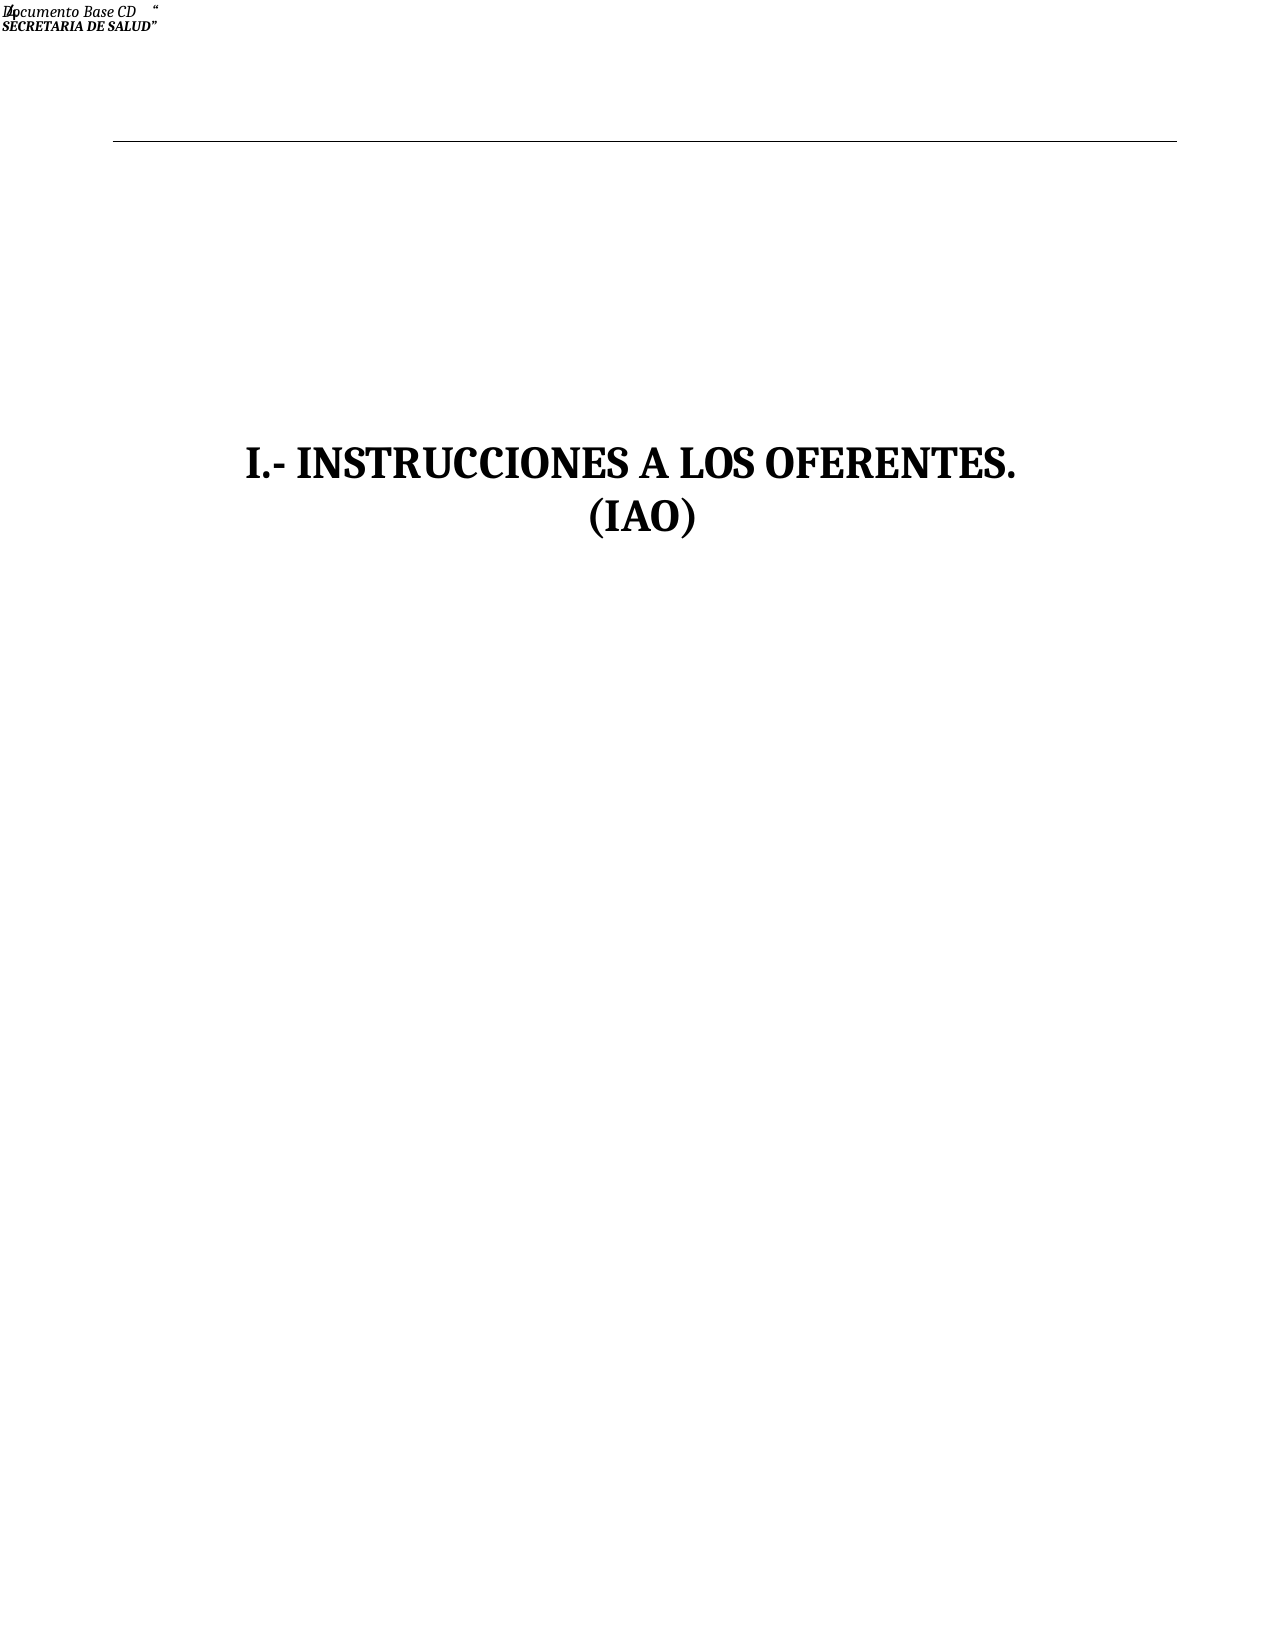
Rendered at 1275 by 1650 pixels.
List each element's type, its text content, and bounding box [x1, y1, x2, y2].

subtitle I.- INSTRUCCIONES A LOS OFERENTES. (IAO) [245, 438, 1041, 543]
